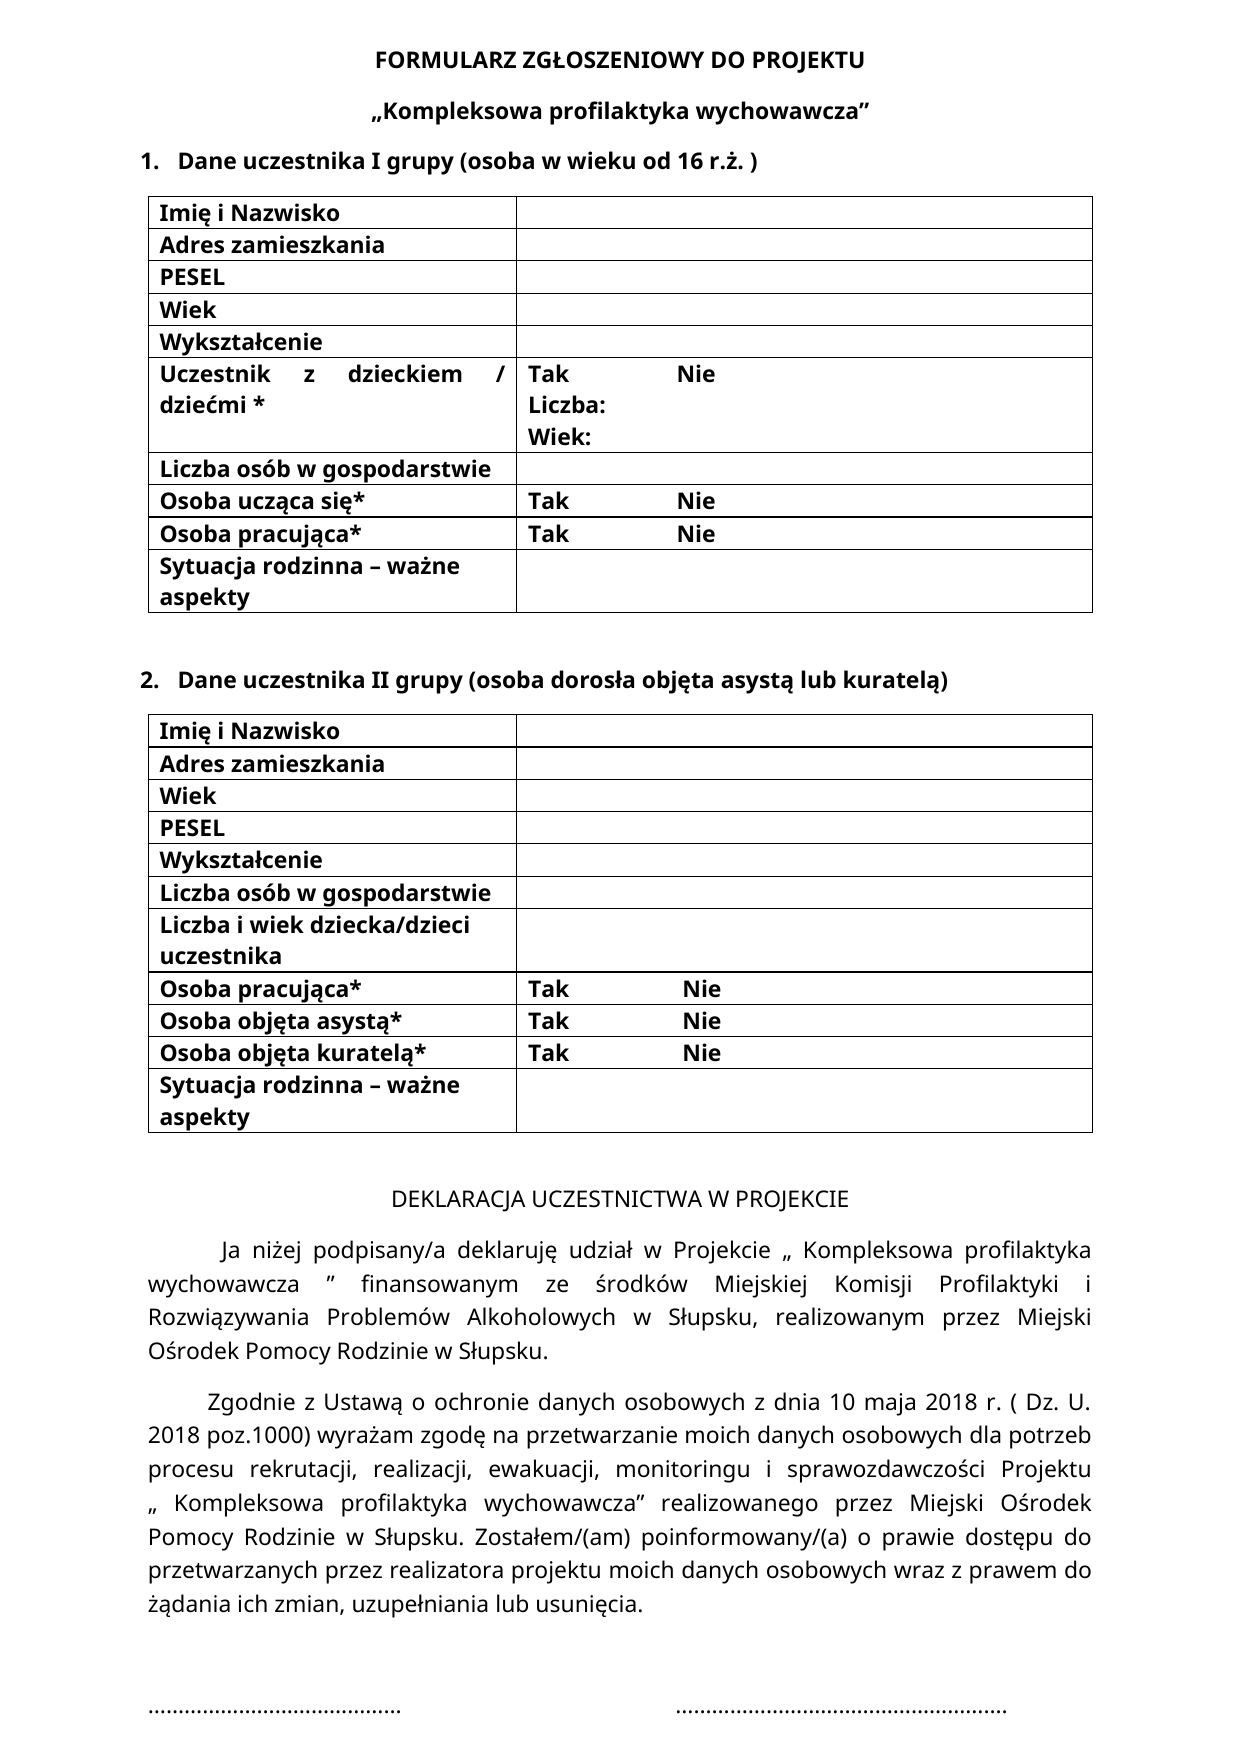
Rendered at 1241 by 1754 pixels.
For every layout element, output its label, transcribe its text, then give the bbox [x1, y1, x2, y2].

table_cell Tak Nie [517, 518, 1092, 549]
table_cell [517, 229, 1092, 260]
table_cell PESEL [149, 812, 516, 843]
table_cell Tak Nie [517, 973, 1092, 1004]
table_cell [517, 1069, 1092, 1132]
table_cell [517, 844, 1092, 876]
table_cell [517, 261, 1092, 292]
table_cell Tak Nie [517, 1005, 1092, 1036]
table_header [517, 197, 1092, 228]
table_cell Liczba osób w gospodarstwie [149, 877, 516, 908]
text Ja niżej podpisany/a deklaruję udział w Projekcie „ Kompleksowa profilaktyka wychowawcza ” finansowanym ze środków Miejskiej Komisji Profilaktyki i Rozwiązywania Problemów Alkoholowych w Słupsku, realizowanym przez Miejski Ośrodek Pomocy Rodzinie w Słupsku. [148, 1234, 1093, 1366]
table_cell Wykształcenie [149, 844, 516, 876]
list Dane uczestnika II grupy (osoba dorosła objęta asystą lub kuratelą) [140, 664, 1093, 695]
table_cell Uczestnik z dzieckiem / dziećmi * [149, 358, 516, 452]
table_cell Tak Nie [517, 485, 1092, 516]
table_cell Osoba objęta asystą* [149, 1005, 516, 1036]
table_header Imię i Nazwisko [149, 197, 516, 228]
table_cell Adres zamieszkania [149, 748, 516, 779]
table_cell [517, 909, 1092, 971]
table_header [517, 715, 1092, 746]
table_cell PESEL [149, 261, 516, 292]
table_header Imię i Nazwisko [149, 715, 516, 746]
table_cell Osoba objęta kuratelą* [149, 1037, 516, 1068]
table_cell [517, 877, 1092, 908]
table_cell Adres zamieszkania [149, 229, 516, 260]
text DEKLARACJA UCZESTNICTWA W PROJEKCIE [148, 1183, 1093, 1214]
table_cell Wiek [149, 294, 516, 325]
table_cell [517, 748, 1092, 779]
table_cell Wykształcenie [149, 326, 516, 357]
table_cell [517, 550, 1092, 612]
text …………………………………… ………………………………………………. [148, 1689, 1093, 1720]
text Zgodnie z Ustawą o ochronie danych osobowych z dnia 10 maja 2018 r. ( Dz. U. 2018 poz.1000) wyrażam zgodę na przetwarzanie moich danych osobowych dla potrzeb procesu rekrutacji, realizacji, ewakuacji, monitoringu i sprawozdawczości Projektu „ Kompleksowa profilaktyka wychowawcza” realizowanego przez Miejski Ośrodek Pomocy Rodzinie w Słupsku. Zostałem/(am) poinformowany/(a) o prawie dostępu do przetwarzanych przez realizatora projektu moich danych osobowych wraz z prawem do żądania ich zmian, uzupełniania lub usunięcia. [148, 1385, 1093, 1619]
table_cell [517, 326, 1092, 357]
text FORMULARZ ZGŁOSZENIOWY DO PROJEKTU [148, 44, 1093, 76]
table_cell Osoba pracująca* [149, 973, 516, 1004]
table_cell Osoba pracująca* [149, 518, 516, 549]
table_cell [517, 780, 1092, 811]
text „Kompleksowa profilaktyka wychowawcza” [148, 95, 1093, 126]
table_cell Sytuacja rodzinna – ważne aspekty [149, 550, 516, 612]
table_cell Tak Nie [517, 1037, 1092, 1068]
table_cell [517, 453, 1092, 484]
table_cell [517, 294, 1092, 325]
list Dane uczestnika I grupy (osoba w wieku od 16 r.ż. ) [140, 145, 1093, 176]
table_cell Liczba i wiek dziecka/dzieci uczestnika [149, 909, 516, 971]
table_cell Wiek [149, 780, 516, 811]
table_cell [517, 812, 1092, 843]
table_cell Liczba osób w gospodarstwie [149, 453, 516, 484]
table_cell Osoba ucząca się* [149, 485, 516, 516]
table_cell Tak Nie Liczba: Wiek: [517, 358, 1092, 452]
table_cell Sytuacja rodzinna – ważne aspekty [149, 1069, 516, 1132]
